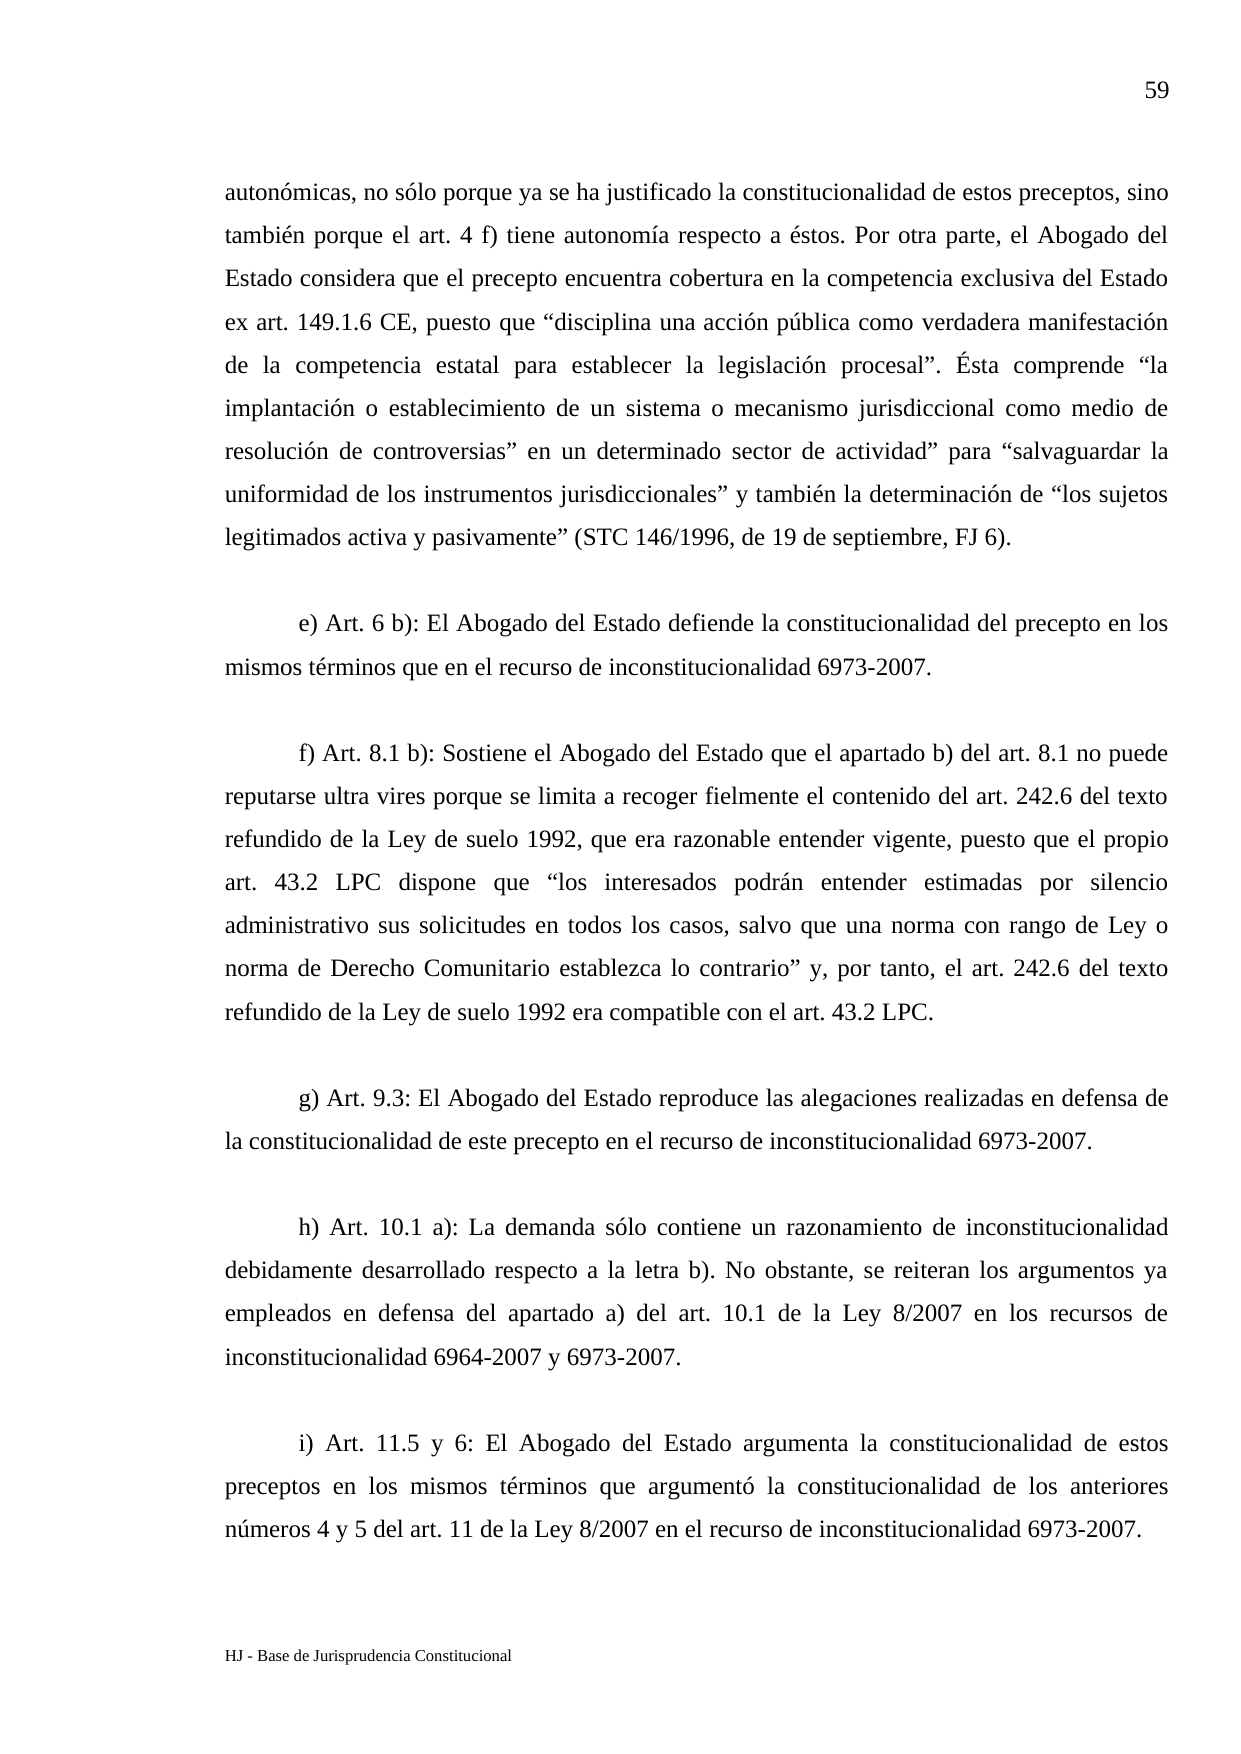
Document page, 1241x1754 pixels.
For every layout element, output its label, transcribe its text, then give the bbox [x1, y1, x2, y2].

text e) Art. 6 b): El Abogado del Estado defiende la constitucionalidad del precepto en los mismos términos que en el recurso de inconstitucionalidad 6973-2007. [224, 608, 1169, 680]
text i) Art. 11.5 y 6: El Abogado del Estado argumenta la constitucionalidad de estos preceptos en los mismos términos que argumentó la constitucionalidad de los anteriores números 4 y 5 del art. 11 de la Ley 8/2007 en el recurso de inconstitucionalidad 6973-2007. [224, 1428, 1169, 1543]
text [224, 177, 1169, 551]
text f) Art. 8.1 b): Sostiene el Abogado del Estado que el apartado b) del art. 8.1 no puede reputarse ultra vires porque se limita a recoger fielmente el contenido del art. 242.6 del texto refundido de la Ley de suelo 1992, que era razonable entender vigente, puesto que el propio art. 43.2 LPC dispone que “los interesados podrán entender estimadas por silencio administrativo sus solicitudes en todos los casos, salvo que una norma con rango de Ley o norma de Derecho Comunitario establezca lo contrario” y, por tanto, el art. 242.6 del texto refundido de la Ley de suelo 1992 era compatible con el art. 43.2 LPC. [224, 738, 1169, 1025]
text g) Art. 9.3: El Abogado del Estado reproduce las alegaciones realizadas en defensa de la constitucionalidad de este precepto en el recurso de inconstitucionalidad 6973-2007. [224, 1083, 1169, 1155]
text h) Art. 10.1 a): La demanda sólo contiene un razonamiento de inconstitucionalidad debidamente desarrollado respecto a la letra b). No obstante, se reiteran los argumentos ya empleados en defensa del apartado a) del art. 10.1 de la Ley 8/2007 en los recursos de inconstitucionalidad 6964-2007 y 6973-2007. [224, 1212, 1169, 1370]
